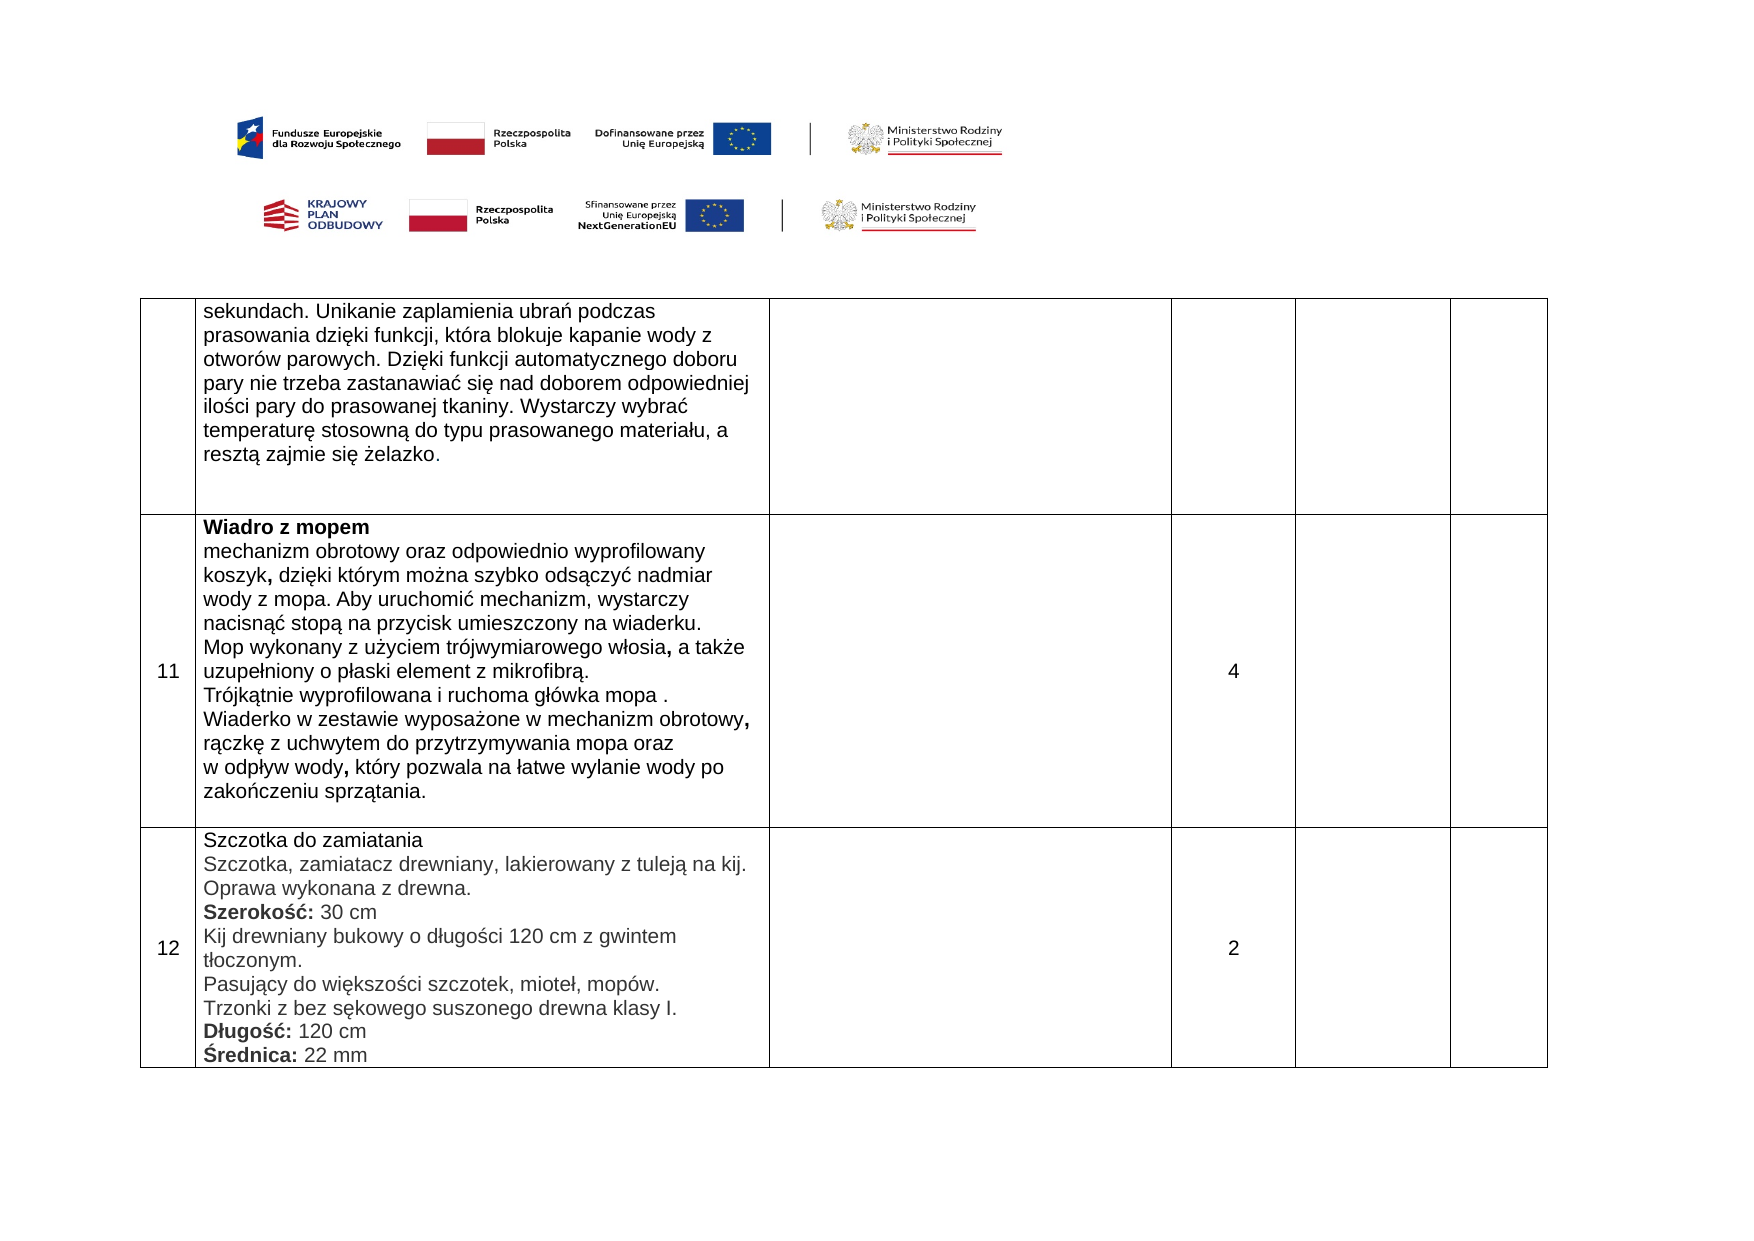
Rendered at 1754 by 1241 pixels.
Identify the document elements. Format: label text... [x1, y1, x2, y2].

table_cell 4 [1172, 515, 1295, 827]
table_cell 2 [1172, 828, 1295, 1067]
table_cell [770, 299, 1171, 514]
table_cell [770, 828, 1171, 1067]
table_cell Szczotka do zamiatania Szczotka, zamiatacz drewniany, lakierowany z tuleją na kij. Oprawa wykonana z drewna. Szerokość: 30 cm Kij drewniany bukowy o długości 120 cm z gwintem tłoczonym. Pasujący do większości szczotek, mioteł, mopów. Trzonki z bez sękowego suszonego drewna klasy I. Długość: 120 cm Średnica: 22 mm [196, 828, 769, 1067]
table_cell [1451, 515, 1547, 827]
table_cell [1451, 828, 1547, 1067]
table_cell 12 [141, 828, 195, 1067]
table_cell [1296, 828, 1450, 1067]
table_cell 1 [1172, 299, 1295, 514]
table_cell [1296, 299, 1450, 514]
table_cell [1451, 299, 1547, 514]
picture [147, 73, 1092, 298]
table_cell [1296, 515, 1450, 827]
table_cell 11 [141, 515, 195, 827]
table_cell 10 [141, 299, 195, 514]
table_cell Wiadro z mopem mechanizm obrotowy oraz odpowiednio wyprofilowany koszyk, dzięki którym można szybko odsączyć nadmiar wody z mopa. Aby uruchomić mechanizm, wystarczy nacisnąć stopą na przycisk umieszczony na wiaderku. Mop wykonany z użyciem trójwymiarowego włosia, a także uzupełniony o płaski element z mikrofibrą. Trójkątnie wyprofilowana i ruchoma główka mopa . Wiaderko w zestawie wyposażone w mechanizm obrotowy, rączkę z uchwytem do przytrzymywania mopa oraz w odpływ wody, który pozwala na łatwe wylanie wody po zakończeniu sprzątania. [196, 515, 769, 827]
table_cell [770, 515, 1171, 827]
